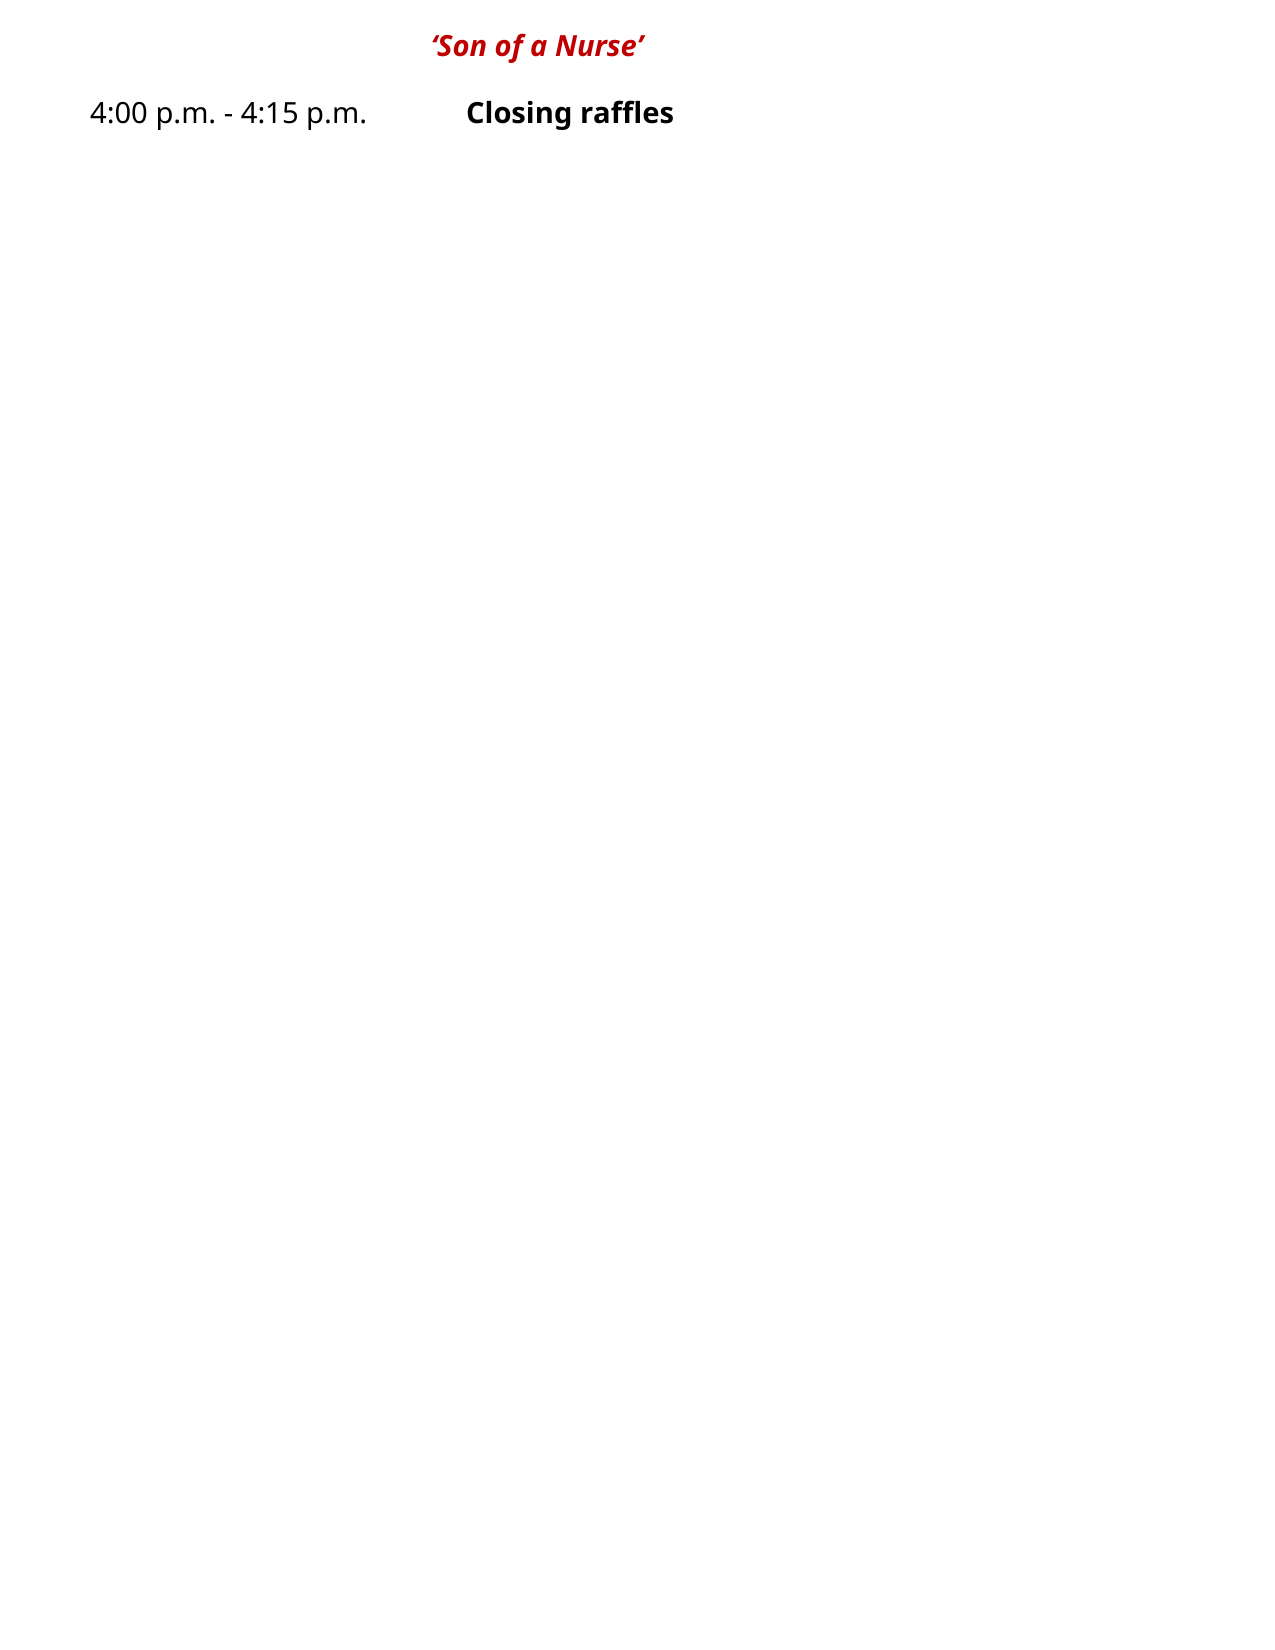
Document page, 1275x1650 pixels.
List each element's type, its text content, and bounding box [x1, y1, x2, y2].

text 4:00 p.m. - 4:15 p.m. Closing raffles [90, 93, 1185, 132]
text ‘Son of a Nurse’ [90, 26, 1185, 65]
